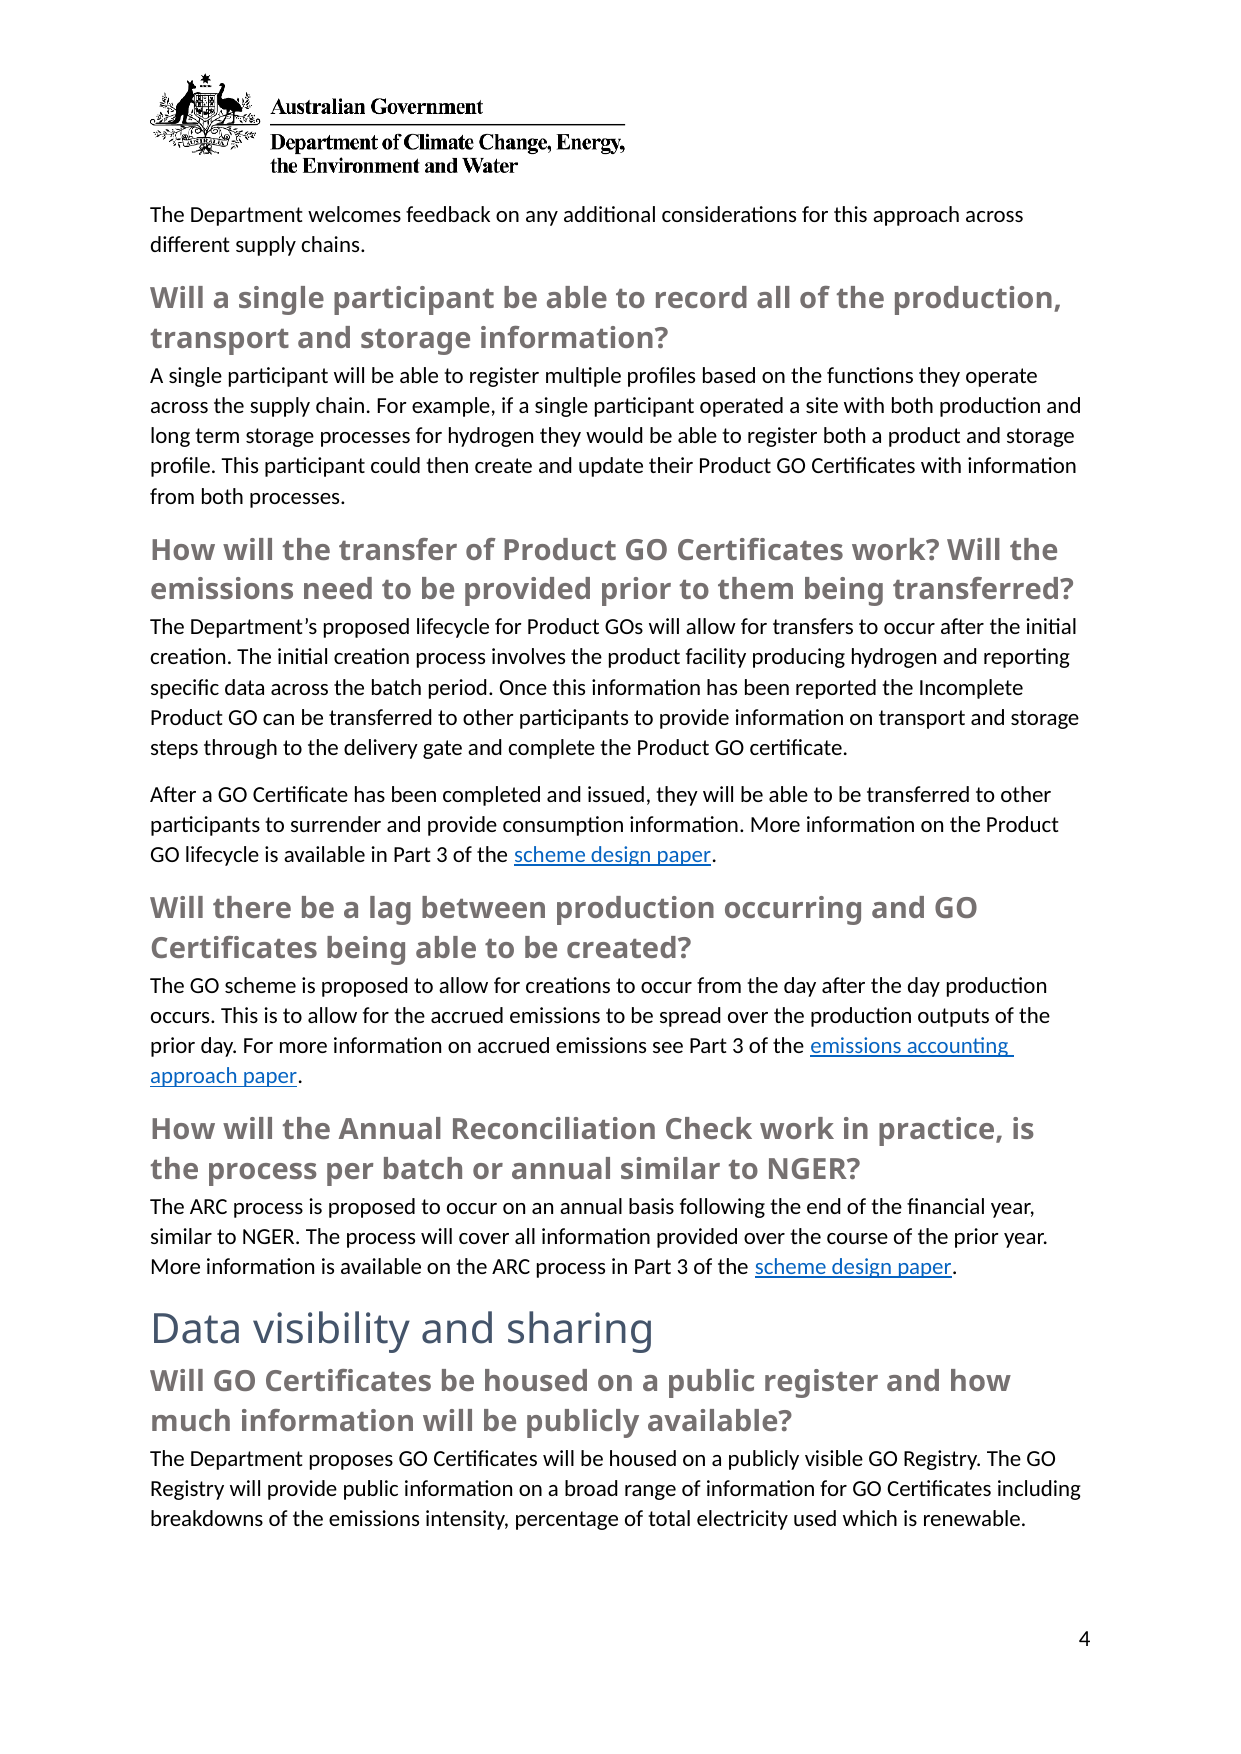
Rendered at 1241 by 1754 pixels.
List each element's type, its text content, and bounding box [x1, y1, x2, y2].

subtitle How will the transfer of Product GO Certificates work? Will the emissions need to be provided prior to them being transferred? [150, 529, 1090, 608]
subtitle Will there be a lag between production occurring and GO Certificates being able to be created? [150, 887, 1090, 967]
text The ARC process is proposed to occur on an annual basis following the end of the financial year, similar to NGER. The process will cover all information provided over the course of the prior year. More information is available on the ARC process in Part 3 of the scheme design paper. [150, 1192, 1090, 1280]
subtitle How will the Annual Reconciliation Check work in practice, is the process per batch or annual similar to NGER? [150, 1108, 1090, 1188]
text The Department’s proposed lifecycle for Product GOs will allow for transfers to occur after the initial creation. The initial creation process involves the product facility producing hydrogen and reporting specific data across the batch period. Once this information has been reported the Incomplete Product GO can be transferred to other participants to provide information on transport and storage steps through to the delivery gate and complete the Product GO certificate. [150, 612, 1090, 761]
text The Department welcomes feedback on any additional considerations for this approach across different supply chains. [150, 200, 1090, 259]
subtitle Data visibility and sharing [150, 1299, 1090, 1356]
text After a GO Certificate has been completed and issued, they will be able to be transferred to other participants to surrender and provide consumption information. More information on the Product GO lifecycle is available in Part 3 of the scheme design paper. [150, 780, 1090, 868]
text The GO scheme is proposed to allow for creations to occur from the day after the day production occurs. This is to allow for the accrued emissions to be spread over the production outputs of the prior day. For more information on accrued emissions see Part 3 of the emissions accounting approach paper. [150, 971, 1090, 1089]
subtitle Will GO Certificates be housed on a public register and how much information will be publicly available? [150, 1360, 1090, 1439]
picture [150, 73, 625, 173]
subtitle Will a single participant be able to record all of the production, transport and storage information? [150, 277, 1090, 357]
text The Department proposes GO Certificates will be housed on a publicly visible GO Registry. The GO Registry will provide public information on a broad range of information for GO Certificates including breakdowns of the emissions intensity, percentage of total electricity used which is renewable. [150, 1444, 1090, 1532]
text A single participant will be able to register multiple profiles based on the functions they operate across the supply chain. For example, if a single participant operated a site with both production and long term storage processes for hydrogen they would be able to register both a product and storage profile. This participant could then create and update their Product GO Certificates with information from both processes. [150, 361, 1090, 510]
